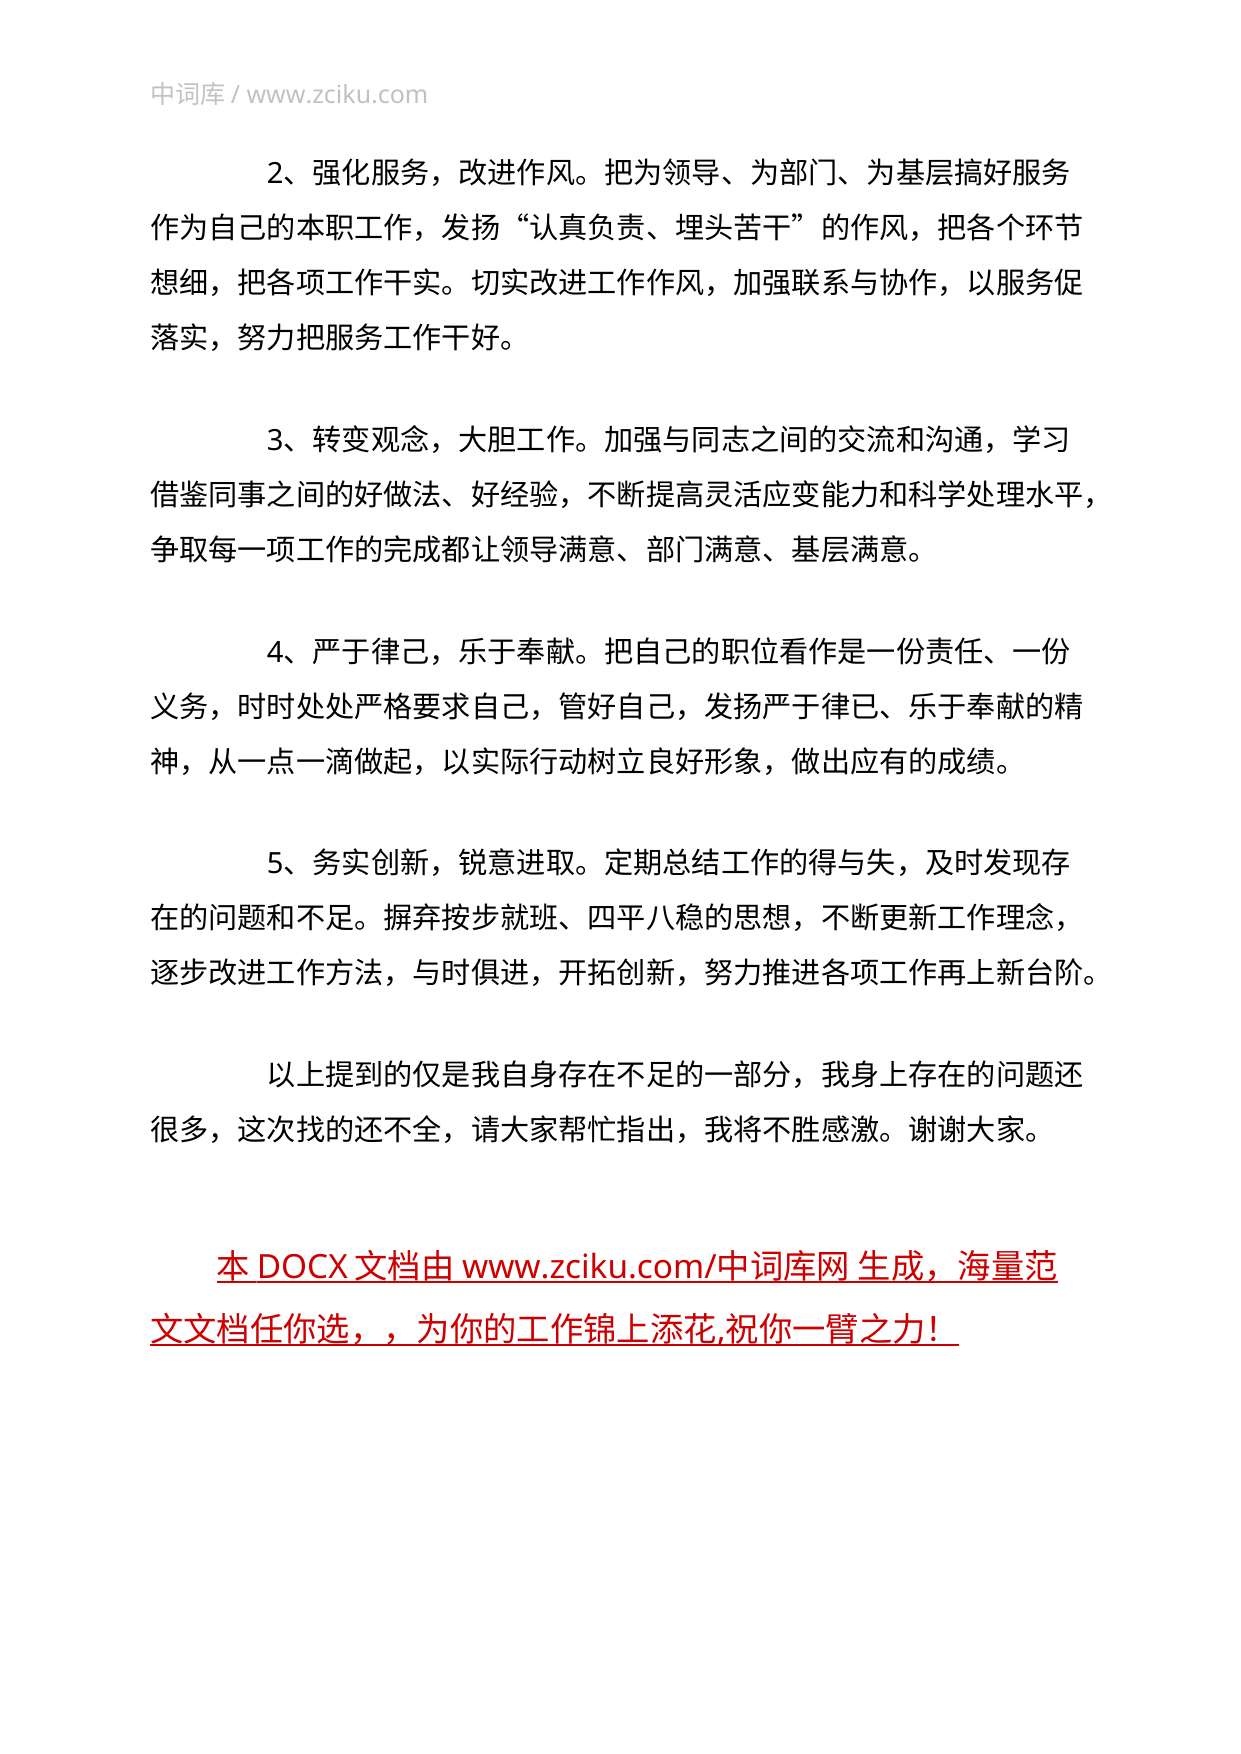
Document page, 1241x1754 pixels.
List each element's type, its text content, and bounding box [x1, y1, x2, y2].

text 3、转变观念，大胆工作。加强与同志之间的交流和沟通，学习借鉴同事之间的好做法、好经验，不断提高灵活应变能力和科学处理水平，争取每一项工作的完成都让领导满意、部门满意、基层满意。 [150, 417, 1090, 569]
text 本DOCX文档由 www.zciku.com/中词库网 生成，海量范文文档任你选，，为你的工作锦上添花,祝你一臂之力！ [150, 1239, 1090, 1351]
text 5、务实创新，锐意进取。定期总结工作的得与失，及时发现存在的问题和不足。摒弃按步就班、四平八稳的思想，不断更新工作理念，逐步改进工作方法，与时俱进，开拓创新，努力推进各项工作再上新台阶。 [150, 840, 1090, 992]
text 以上提到的仅是我自身存在不足的一部分，我身上存在的问题还很多，这次找的还不全，请大家帮忙指出，我将不胜感激。谢谢大家。 [150, 1052, 1090, 1149]
text 2、强化服务，改进作风。把为领导、为部门、为基层搞好服务作为自己的本职工作，发扬“认真负责、埋头苦干”的作风，把各个环节想细，把各项工作干实。切实改进工作作风，加强联系与协作，以服务促落实，努力把服务工作干好。 [150, 150, 1090, 357]
text 4、严于律己，乐于奉献。把自己的职位看作是一份责任、一份义务，时时处处严格要求自己，管好自己，发扬严于律已、乐于奉献的精神，从一点一滴做起，以实际行动树立良好形象，做出应有的成绩。 [150, 628, 1090, 780]
